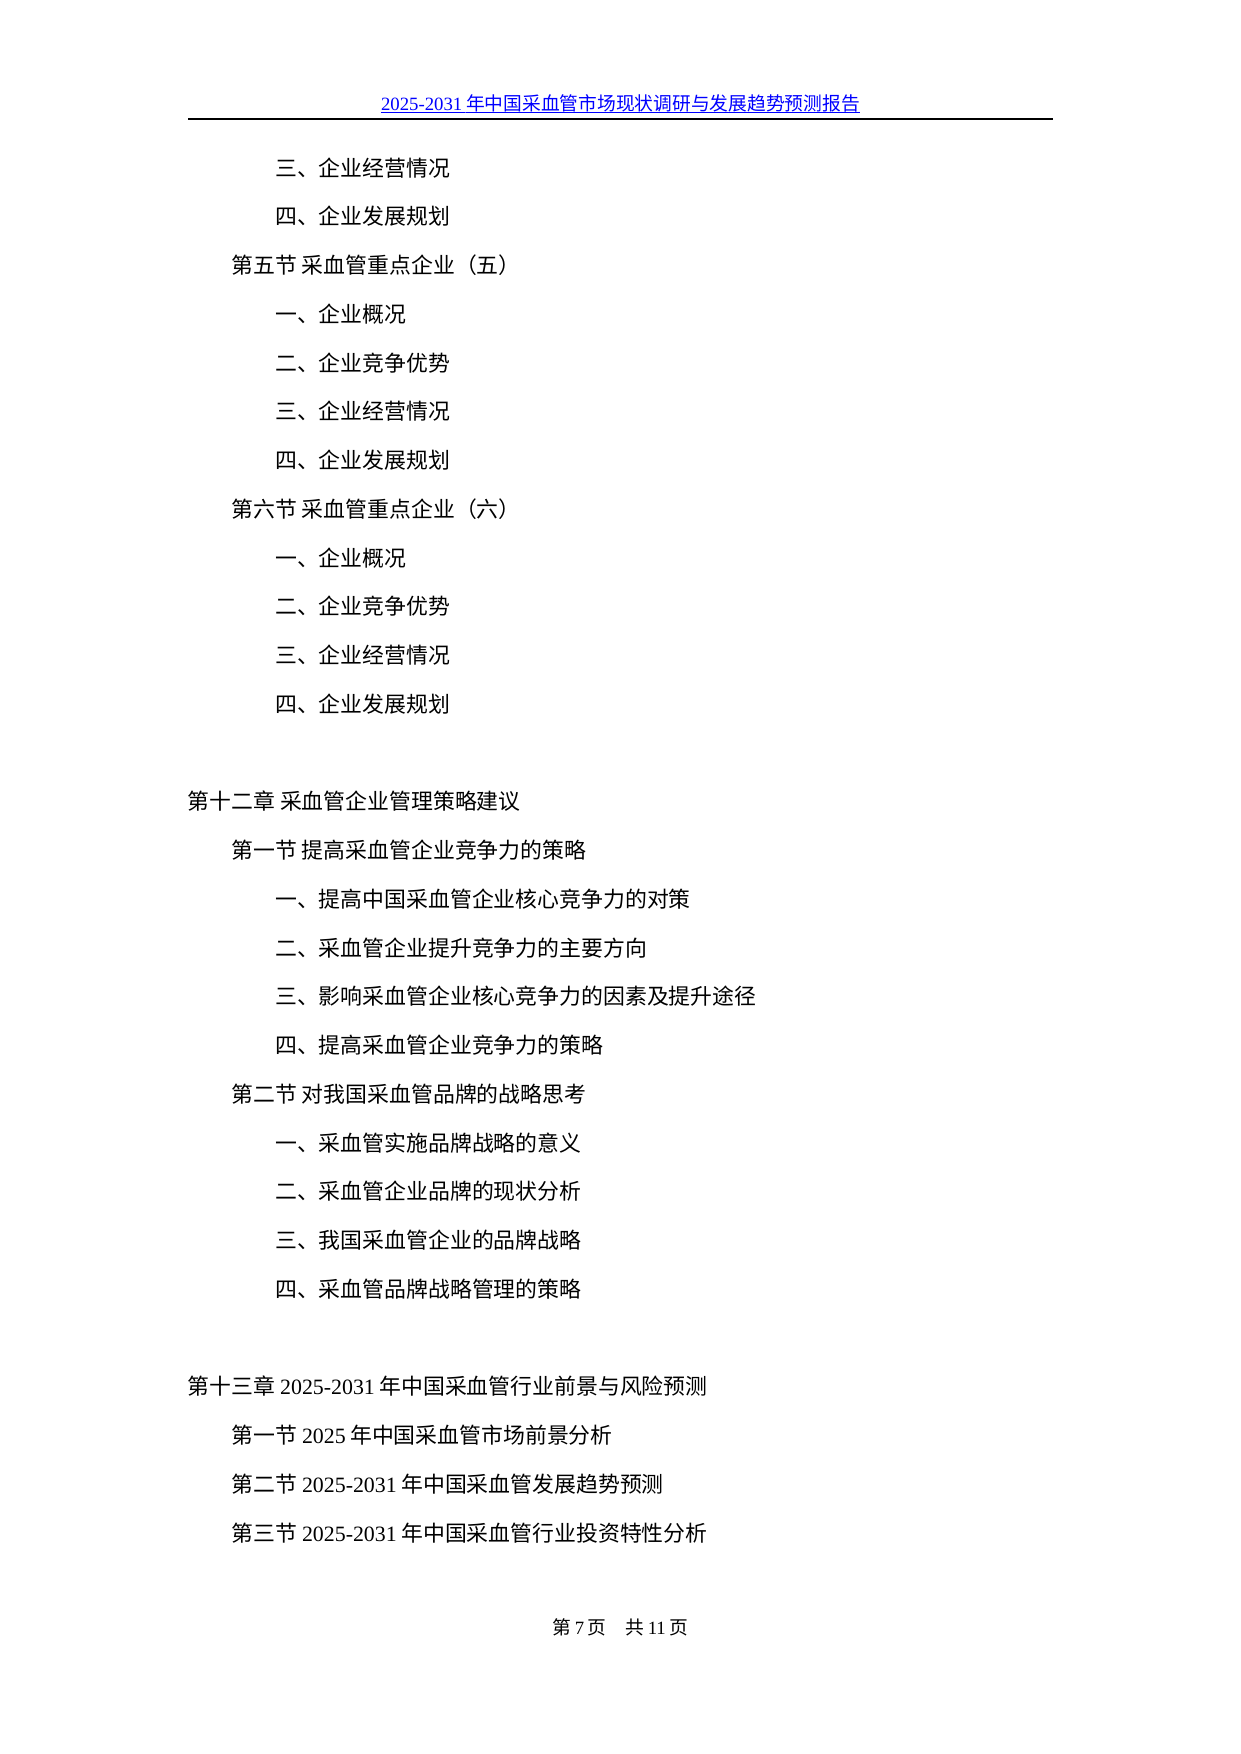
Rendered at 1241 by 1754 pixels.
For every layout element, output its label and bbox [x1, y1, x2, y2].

text [187, 150, 1053, 1548]
